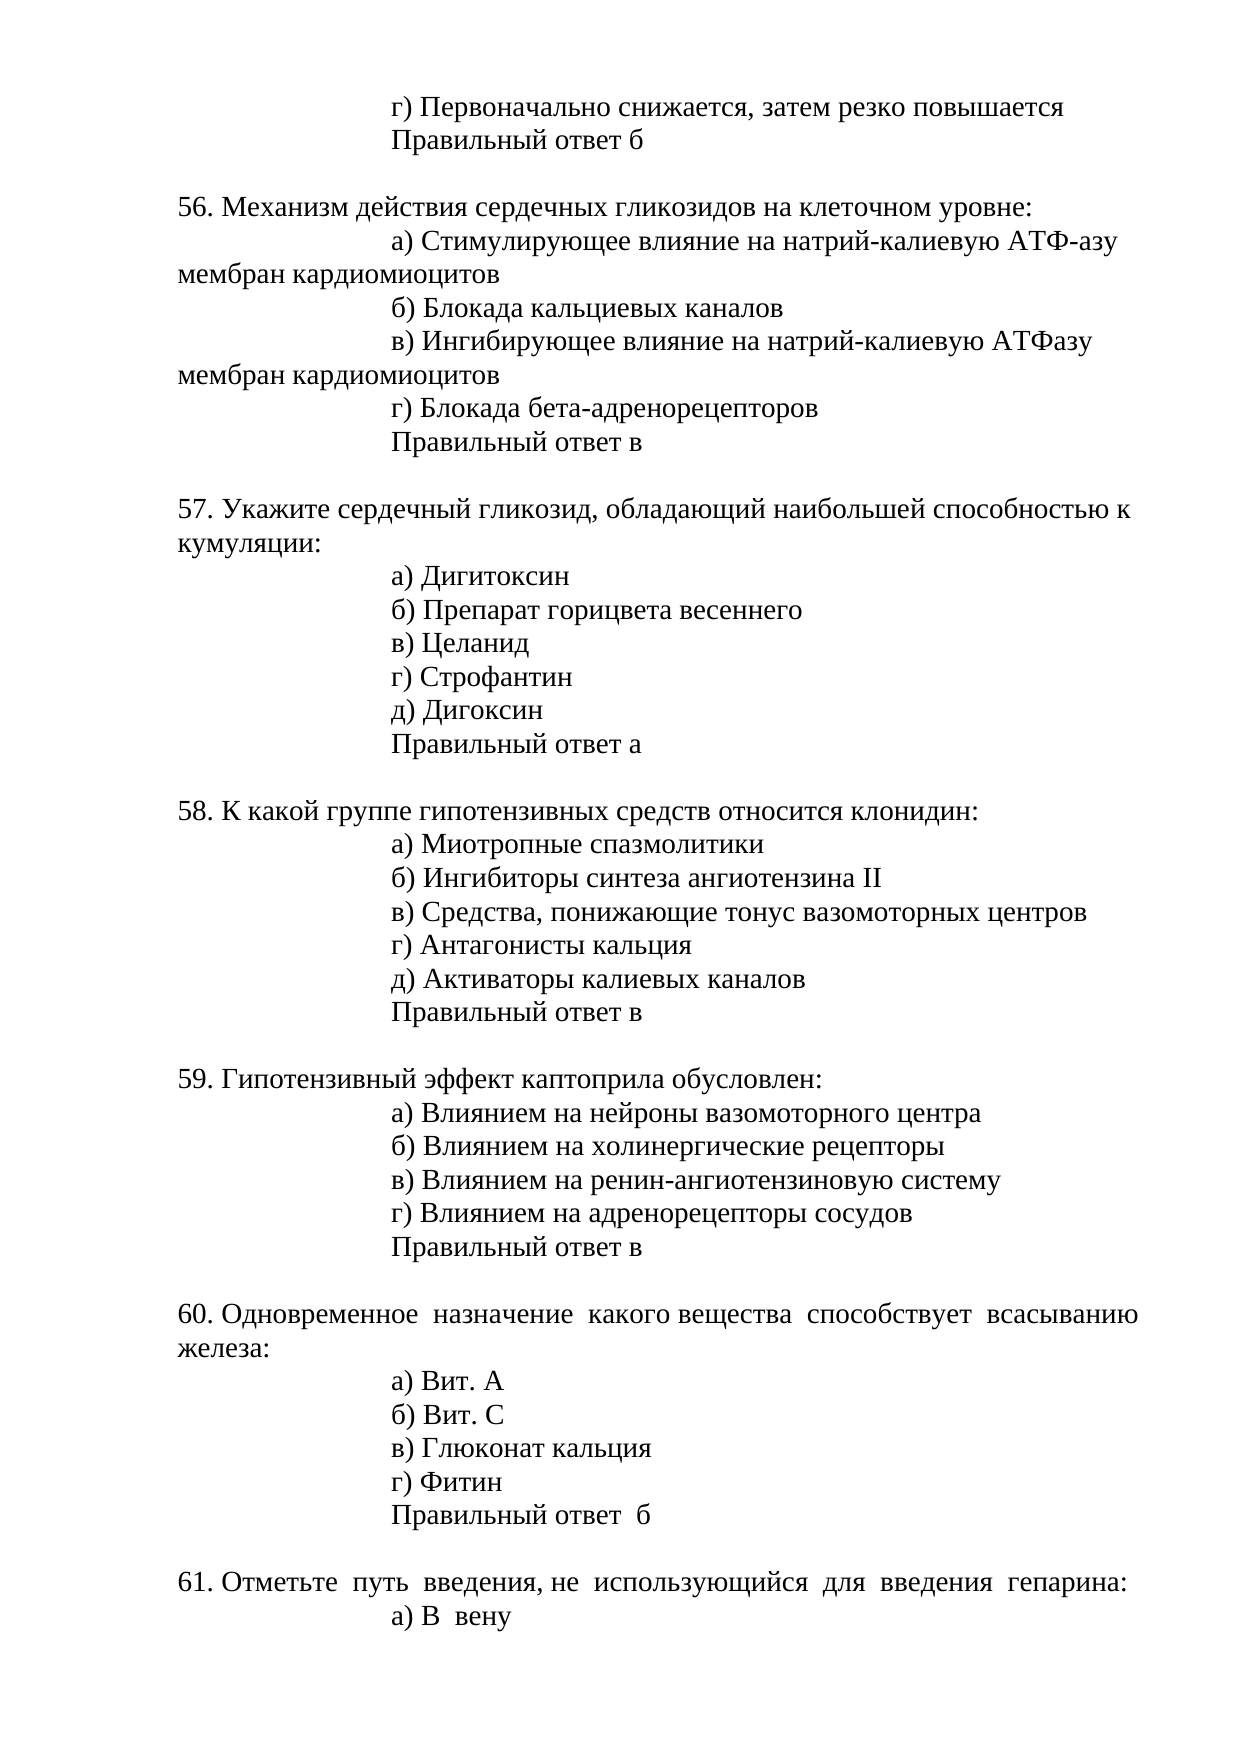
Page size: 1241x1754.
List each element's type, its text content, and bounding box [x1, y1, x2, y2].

text Правильный ответ б [177, 122, 1152, 156]
text 57. Укажите сердечный гликозид, обладающий наибольшей способностью к кумуляции: [177, 491, 1152, 558]
text г) Строфантин [177, 659, 1152, 692]
text в) Ингибирующее влияние на натрий-калиевую АТФазу мембран кардиомиоцитов [177, 323, 1152, 391]
text в) Целанид [177, 625, 1152, 659]
text в) Средства, понижающие тонус вазомоторных центров [177, 894, 1152, 927]
text 56. Механизм действия сердечных гликозидов на клеточном уровне: [177, 189, 1152, 223]
text г) Блокада бета-адренорецепторов [177, 391, 1152, 424]
text 61. Отметьте путь введения, не использующийся для введения гепарина: [177, 1564, 1152, 1598]
text 59. Гипотензивный эффект каптоприла обусловлен: [177, 1061, 1152, 1095]
text Правильный ответ в [177, 424, 1152, 458]
text г) Влиянием на адренорецепторы сосудов [177, 1196, 1152, 1229]
text Правильный ответ в [177, 1229, 1152, 1263]
text в) Глюконат кальция [177, 1430, 1152, 1464]
text а) Влиянием на нейроны вазомоторного центра [177, 1095, 1152, 1128]
text 60. Одновременное назначение какого вещества способствует всасыванию железа: [177, 1296, 1152, 1363]
text г) Первоначально снижается, затем резко повышается [177, 89, 1152, 122]
text б) Вит. С [177, 1397, 1152, 1430]
text Правильный ответ в [177, 994, 1152, 1028]
text а) Стимулирующее влияние на натрий-калиевую АТФ-азу мембран кардиомиоцитов [177, 223, 1152, 290]
text а) В вену [177, 1598, 1152, 1632]
text а) Вит. А [177, 1363, 1152, 1397]
text г) Антагонисты кальция [177, 927, 1152, 961]
text б) Ингибиторы синтеза ангиотензина II [177, 860, 1152, 894]
text д) Активаторы калиевых каналов [177, 961, 1152, 994]
text а) Дигитоксин [177, 558, 1152, 592]
text в) Влиянием на ренин-ангиотензиновую систему [177, 1162, 1152, 1196]
text д) Дигоксин [177, 692, 1152, 726]
text 58. К какой группе гипотензивных средств относится клонидин: [177, 793, 1152, 827]
text Правильный ответ а [177, 726, 1152, 759]
text г) Фитин [177, 1464, 1152, 1497]
text б) Блокада кальциевых каналов [177, 290, 1152, 323]
text б) Препарат горицвета весеннего [177, 592, 1152, 625]
text Правильный ответ б [177, 1497, 1152, 1531]
text а) Миотропные спазмолитики [177, 827, 1152, 860]
text б) Влиянием на холинергические рецепторы [177, 1128, 1152, 1162]
